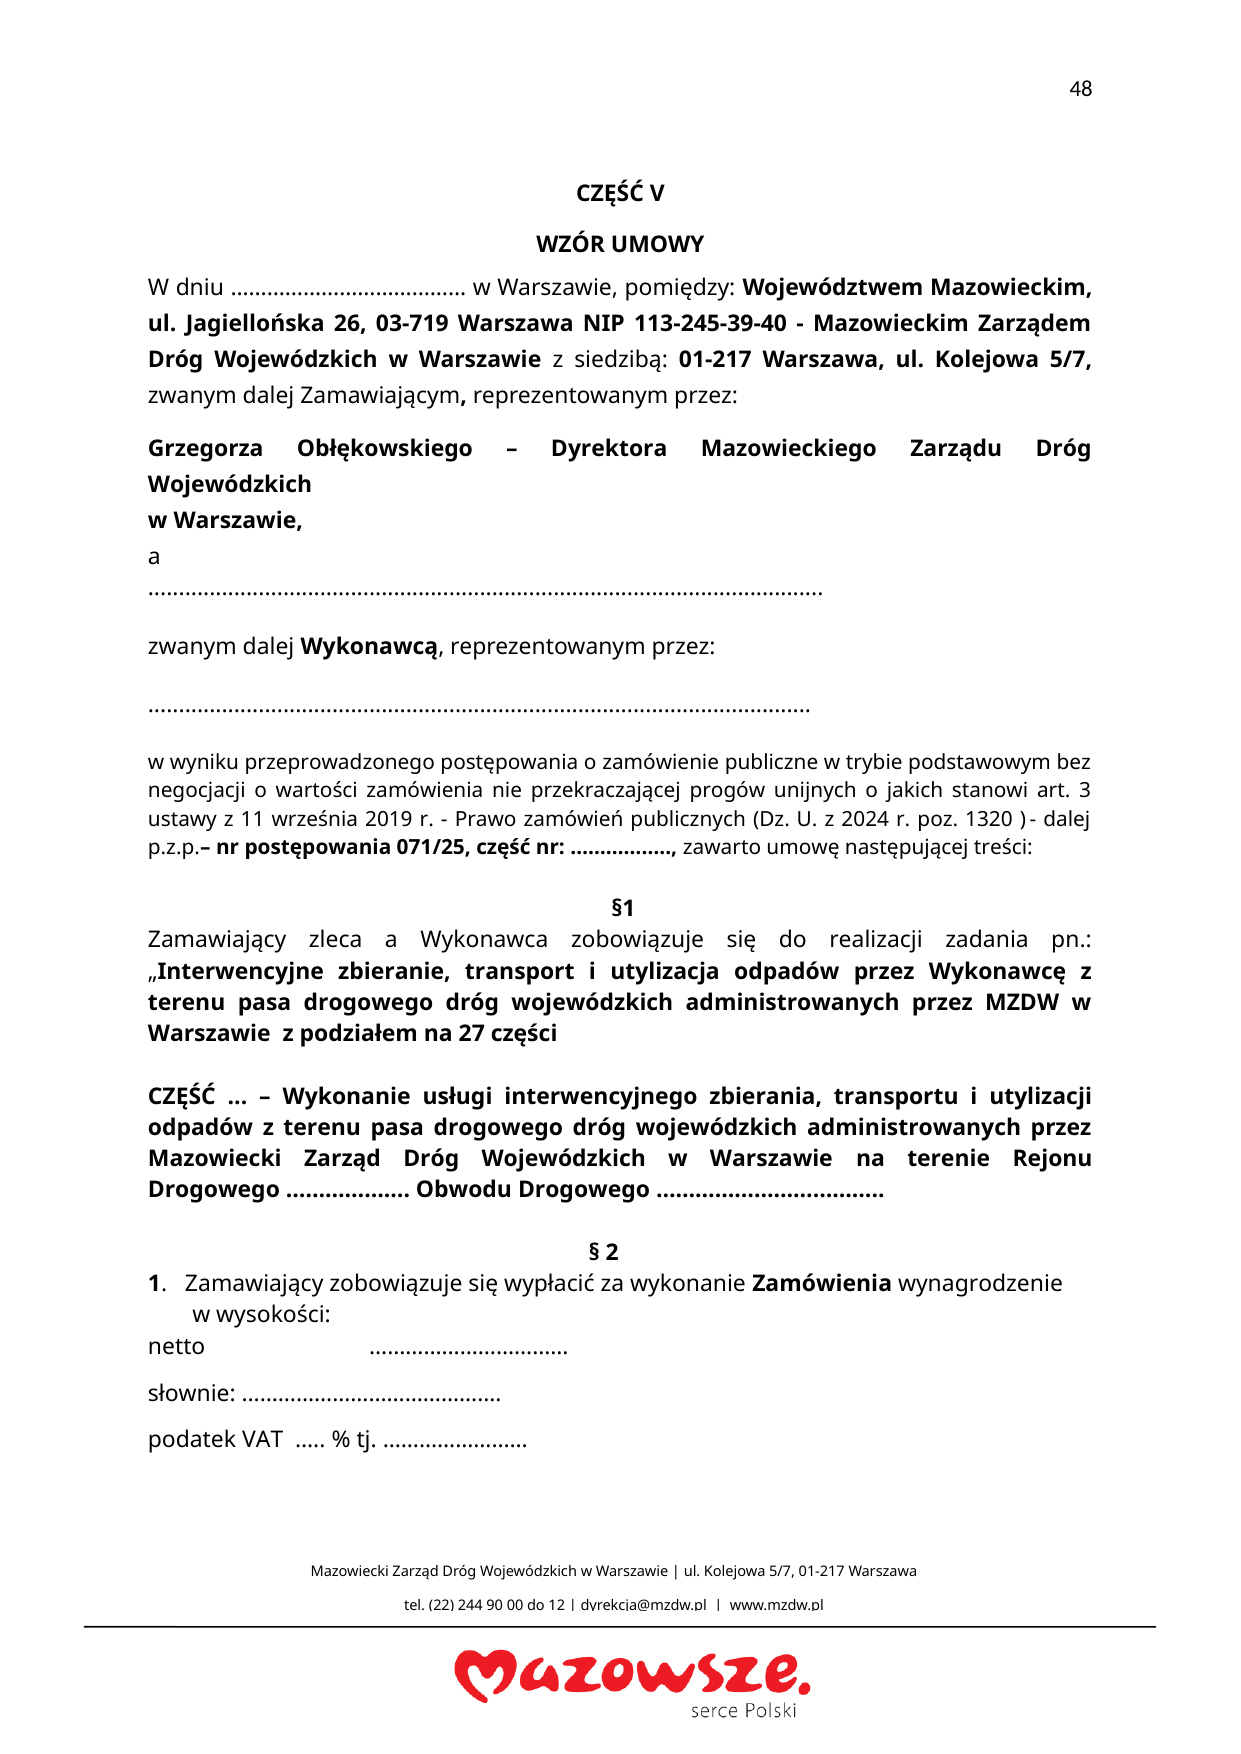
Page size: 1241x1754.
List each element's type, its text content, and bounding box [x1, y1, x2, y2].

text WZÓR UMOWY [148, 228, 1092, 259]
text § 2 [148, 1236, 1092, 1267]
text zwanym dalej Wykonawcą, reprezentowanym przez: [148, 629, 1092, 661]
text W dniu ………………………………… w Warszawie, pomiędzy: Województwem Mazowieckim, ul. Jagiellońska 26, 03-719 Warszawa NIP 113-245-39-40 - Mazowieckim Zarządem Dróg Wojewódzkich w Warszawie z siedzibą: 01-217 Warszawa, ul. Kolejowa 5/7, zwanym dalej Zamawiającym, reprezentowanym przez: [148, 271, 1092, 410]
text CZĘŚĆ ... – Wykonanie usługi interwencyjnego zbierania, transportu i utylizacji odpadów z terenu pasa drogowego dróg wojewódzkich administrowanych przez Mazowiecki Zarząd Dróg Wojewódzkich w Warszawie na terenie Rejonu Drogowego ………………. Obwodu Drogowego …………………………….. [148, 1079, 1092, 1204]
list CZĘŚĆ V [148, 177, 1092, 208]
text a [148, 539, 1092, 571]
text Zamawiający zleca a Wykonawca zobowiązuje się do realizacji zadania pn.: „Interwencyjne zbieranie, transport i utylizacja odpadów przez Wykonawcę z terenu pasa drogowego dróg wojewódzkich administrowanych przez MZDW w Warszawie z podziałem na 27 części [148, 923, 1092, 1048]
text §1 [148, 892, 1092, 923]
text ............................................................................................................ [148, 688, 1092, 719]
text Grzegorza Obłękowskiego – Dyrektora Mazowieckiego Zarządu Dróg Wojewódzkich w Warszawie, [148, 432, 1092, 535]
text .............................................................................................................. [148, 571, 1092, 602]
text netto …………………………… [148, 1329, 1092, 1361]
text w wyniku przeprowadzonego postępowania o zamówienie publiczne w trybie podstawowym bez negocjacji o wartości zamówienia nie przekraczającej progów unijnych o jakich stanowi art. 3 ustawy z 11 września 2019 r. - Prawo zamówień publicznych (Dz. U. z 2024 r. poz. 1320 ) - dalej p.z.p.– nr postępowania 071/25, część nr: …………….., zawarto umowę następującej treści: [148, 747, 1092, 861]
text słownie: ……………………………………. [148, 1376, 1092, 1408]
text 1. Zamawiający zobowiązuje się wypłacić za wykonanie Zamówienia wynagrodzenie w wysokości: [148, 1267, 1092, 1329]
text podatek VAT ….. % tj. …………………… [148, 1423, 1092, 1454]
picture [0, 1609, 1241, 1754]
